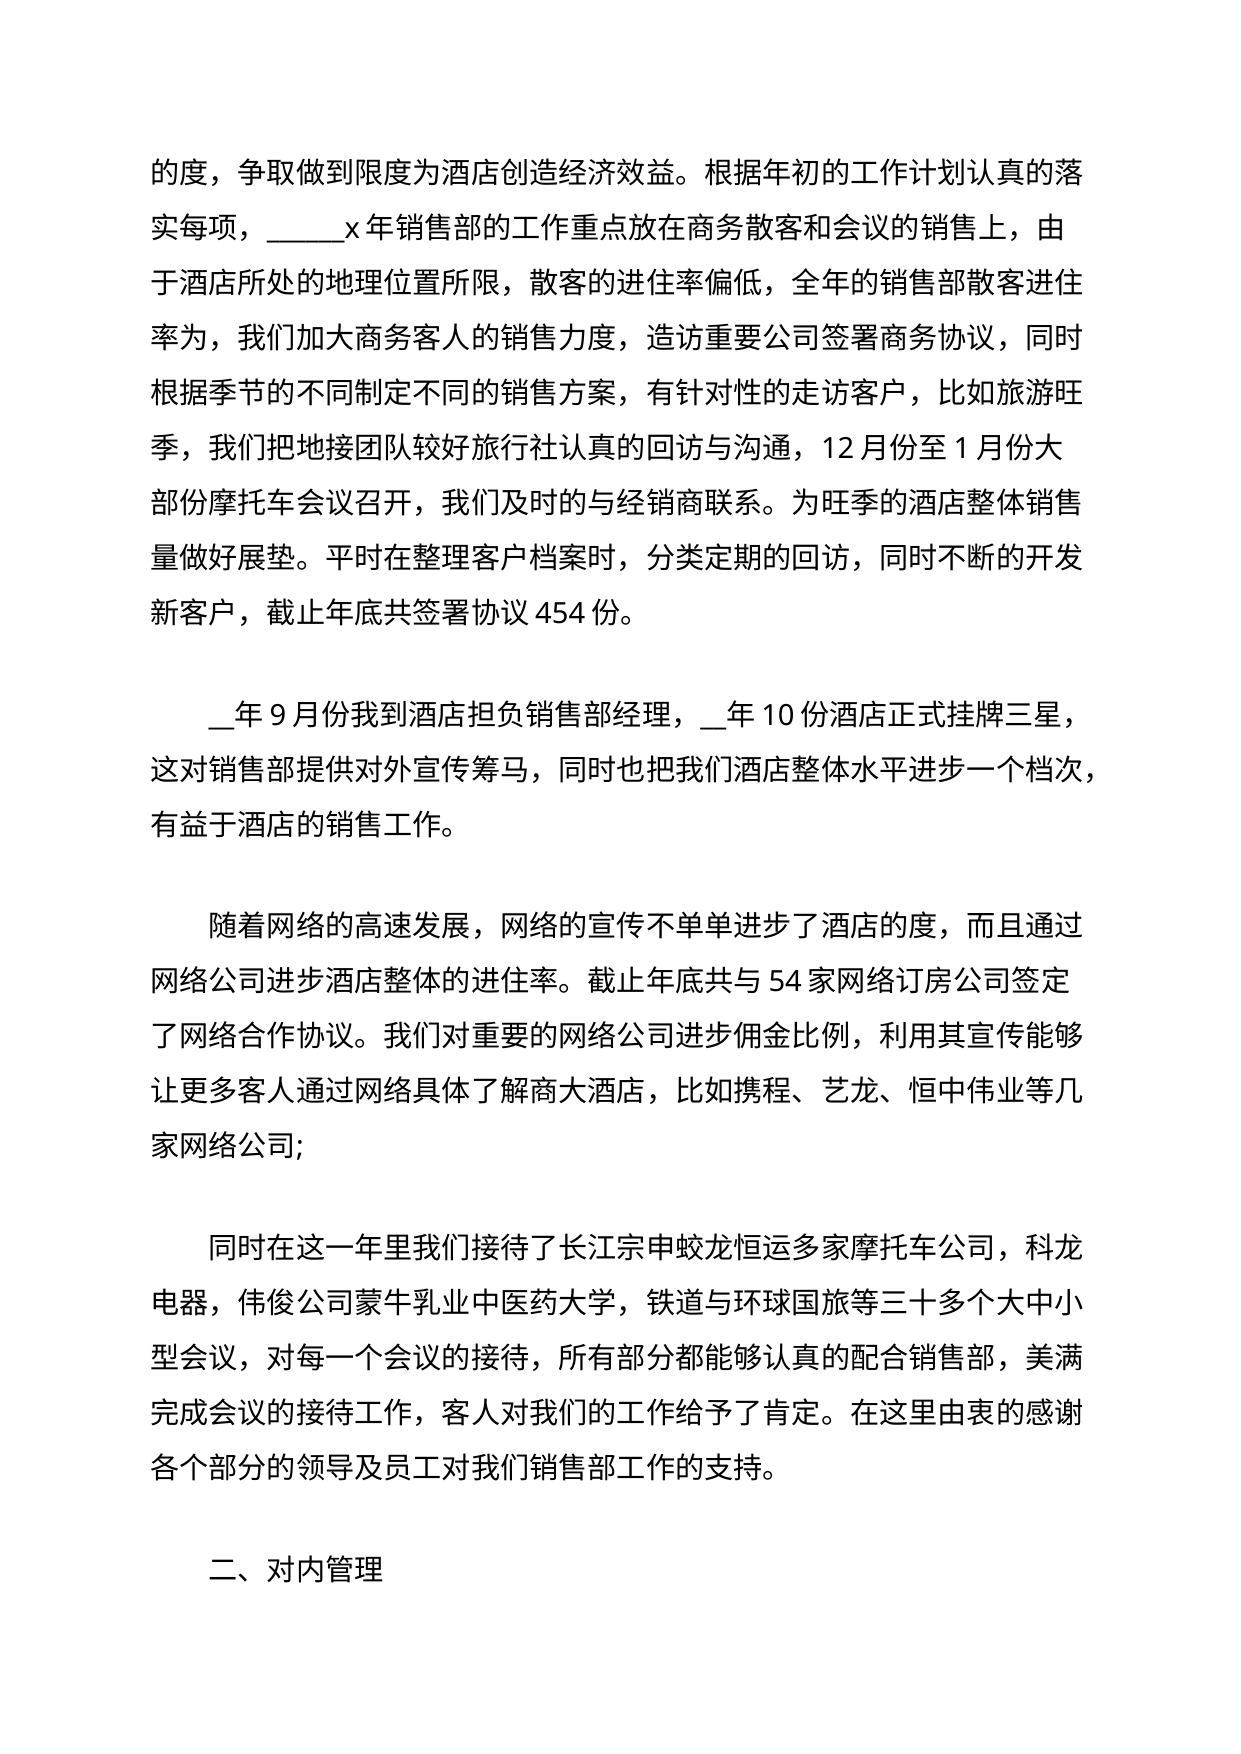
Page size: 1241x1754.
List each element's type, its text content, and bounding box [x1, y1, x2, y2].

text 二、对内管理 [150, 1546, 1090, 1588]
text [150, 150, 1090, 632]
text 随着网络的高速发展，网络的宣传不单单进步了酒店的度，而且通过网络公司进步酒店整体的进住率。截止年底共与54家网络订房公司签定了网络合作协议。我们对重要的网络公司进步佣金比例，利用其宣传能够让更多客人通过网络具体了解商大酒店，比如携程、艺龙、恒中伟业等几家网络公司; [150, 903, 1090, 1165]
text __年9月份我到酒店担负销售部经理，__年10份酒店正式挂牌三星，这对销售部提供对外宣传筹马，同时也把我们酒店整体水平进步一个档次，有益于酒店的销售工作。 [150, 691, 1090, 843]
text 同时在这一年里我们接待了长江宗申蛟龙恒运多家摩托车公司，科龙电器，伟俊公司蒙牛乳业中医药大学，铁道与环球国旅等三十多个大中小型会议，对每一个会议的接待，所有部分都能够认真的配合销售部，美满完成会议的接待工作，客人对我们的工作给予了肯定。在这里由衷的感谢各个部分的领导及员工对我们销售部工作的支持。 [150, 1225, 1090, 1487]
